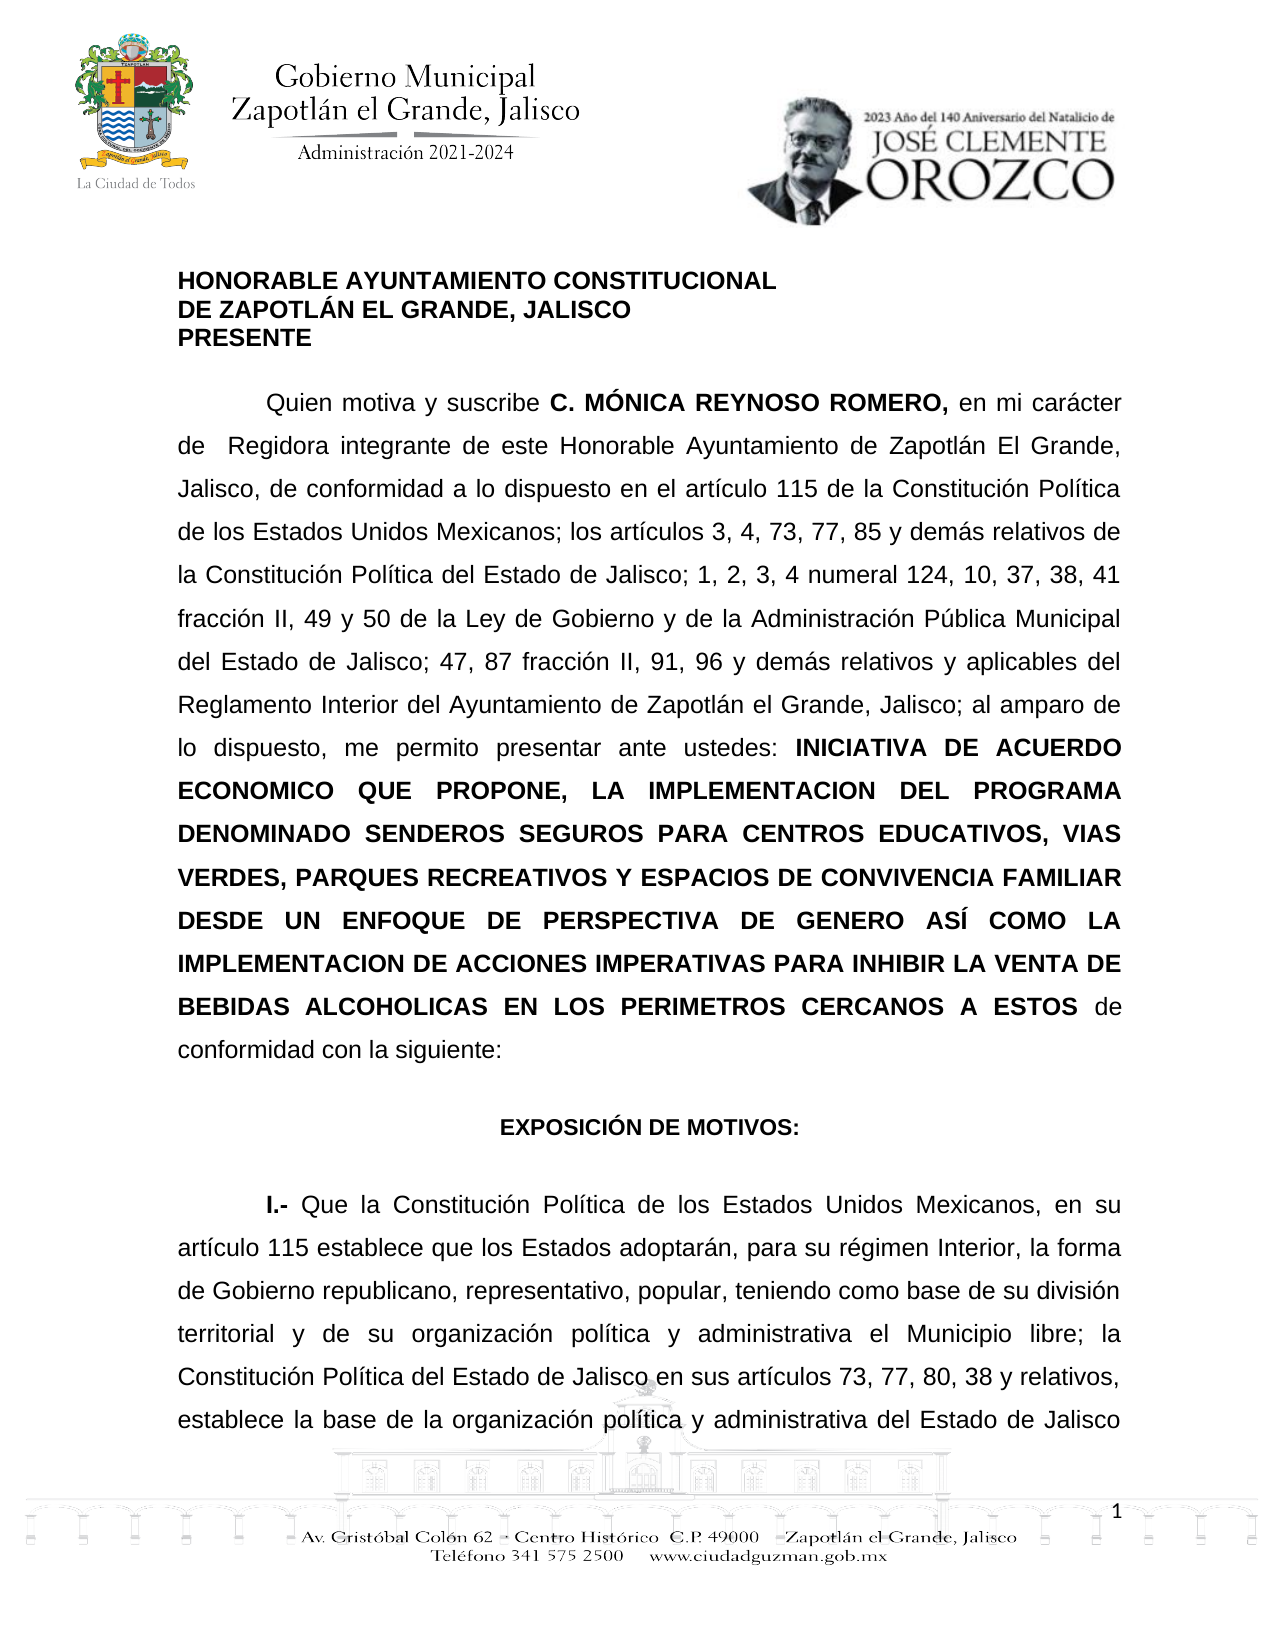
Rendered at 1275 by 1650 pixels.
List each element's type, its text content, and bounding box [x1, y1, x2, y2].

text Quien motiva y suscribe C. MÓNICA REYNOSO ROMERO, en mi carácter de Regidora integrante de este Honorable Ayuntamiento de Zapotlán El Grande, Jalisco, de conformidad a lo dispuesto en el artículo 115 de la Constitución Política de los Estados Unidos Mexicanos; los artículos 3, 4, 73, 77, 85 y demás relativos de la Constitución Política del Estado de Jalisco; 1, 2, 3, 4 numeral 124, 10, 37, 38, 41 fracción II, 49 y 50 de la Ley de Gobierno y de la Administración Pública Municipal del Estado de Jalisco; 47, 87 fracción II, 91, 96 y demás relativos y aplicables del Reglamento Interior del Ayuntamiento de Zapotlán el Grande, Jalisco; al amparo de lo dispuesto, me permito presentar ante ustedes: INICIATIVA DE ACUERDO ECONOMICO QUE PROPONE, LA IMPLEMENTACION DEL PROGRAMA DENOMINADO SENDEROS SEGUROS PARA CENTROS EDUCATIVOS, VIAS VERDES, PARQUES RECREATIVOS Y ESPACIOS DE CONVIVENCIA FAMILIAR DESDE UN ENFOQUE DE PERSPECTIVA DE GENERO ASÍ COMO LA IMPLEMENTACION DE ACCIONES IMPERATIVAS PARA INHIBIR LA VENTA DE BEBIDAS ALCOHOLICAS EN LOS PERIMETROS CERCANOS A ESTOS de conformidad con la siguiente: [177, 388, 1122, 1064]
picture [12, 1364, 1271, 1579]
text DE ZAPOTLÁN EL GRANDE, JALISCO [177, 294, 1122, 323]
picture [0, 0, 1272, 247]
text PRESENTE [177, 323, 1122, 352]
text EXPOSICIÓN DE MOTIVOS: [177, 1114, 1122, 1141]
text HONORABLE AYUNTAMIENTO CONSTITUCIONAL [177, 266, 1122, 294]
